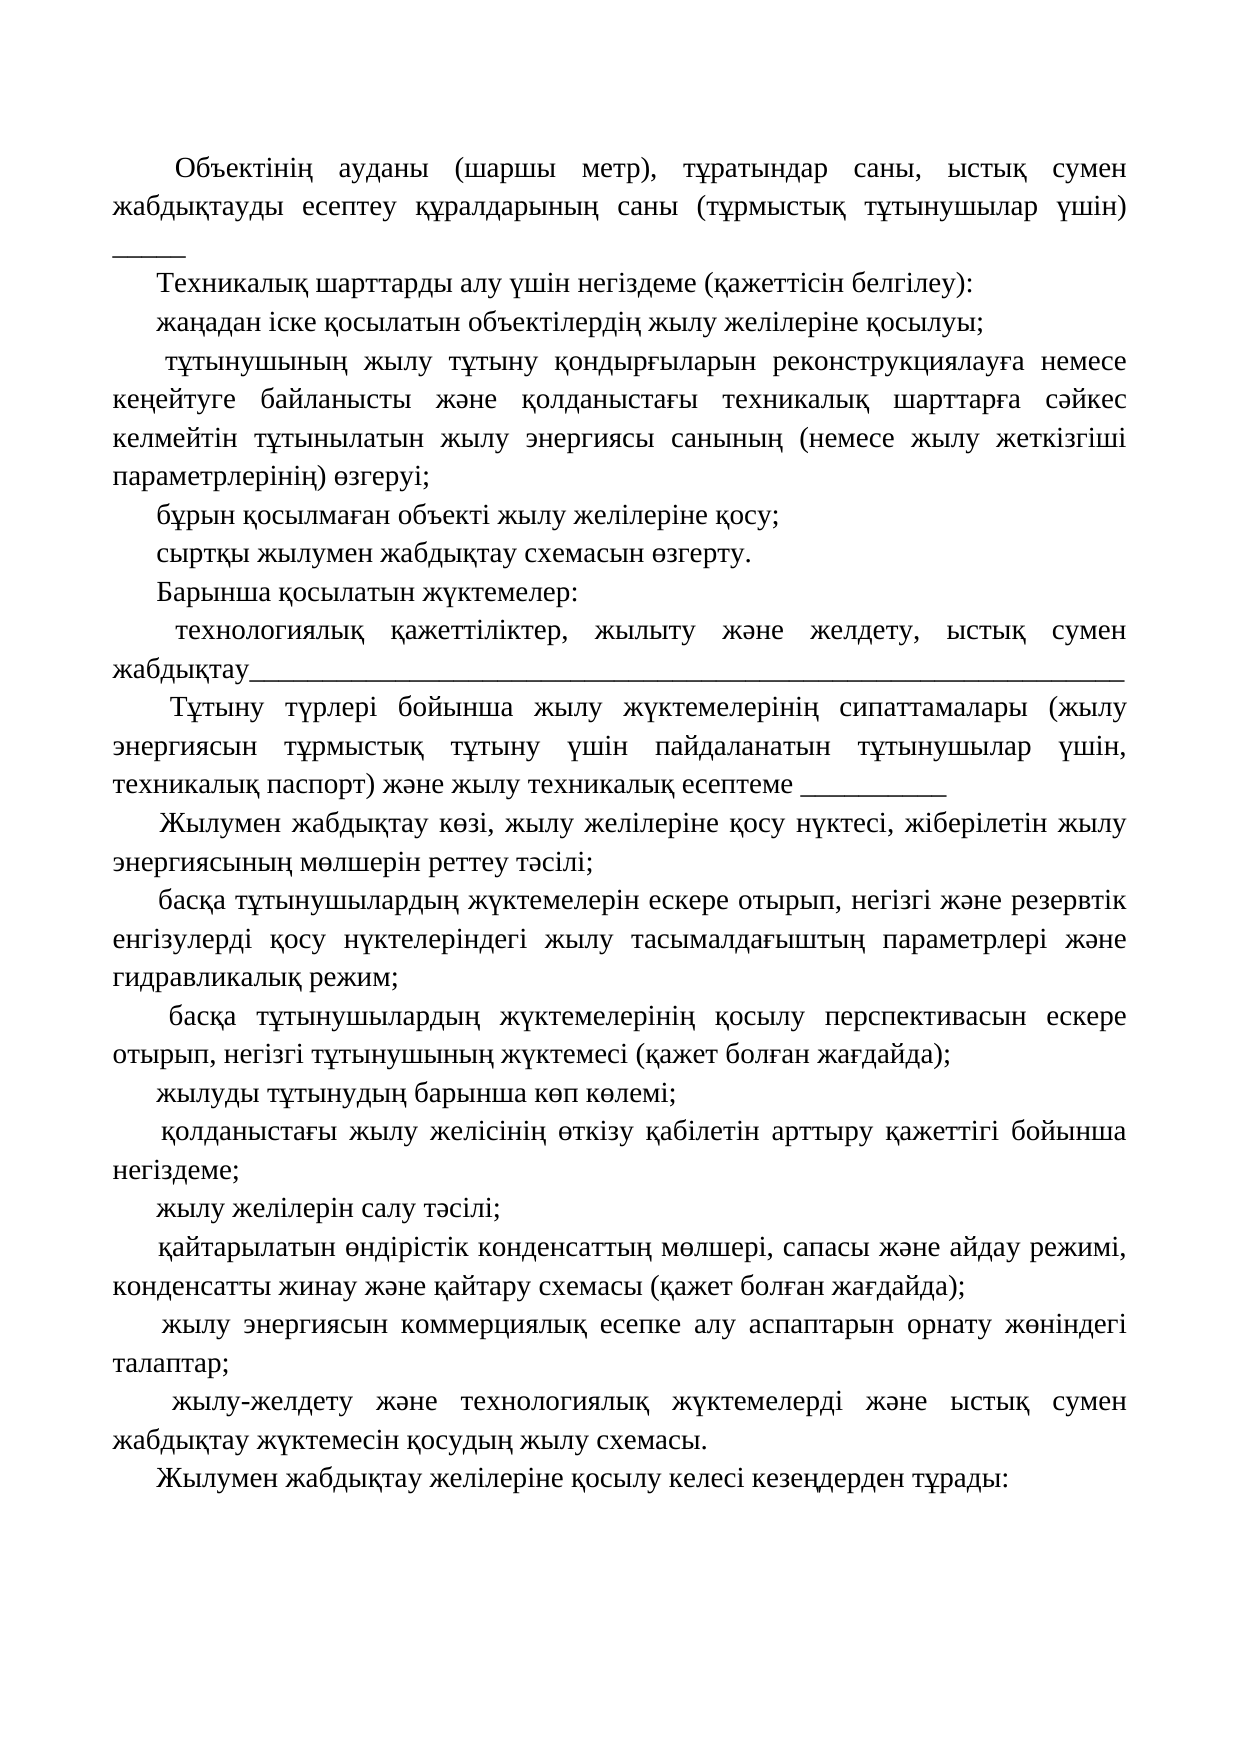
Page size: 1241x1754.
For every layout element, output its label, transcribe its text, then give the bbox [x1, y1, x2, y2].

text қолданыстағы жылу желісінің өткізу қабілетін арттыру қажеттігі бойынша негіздеме; [112, 1113, 1128, 1186]
text Объектінің ауданы (шаршы метр), тұратындар саны, ыстық сумен жабдықтауды есептеу құралдарының саны (тұрмыстық тұтынушылар үшін) _____ [112, 150, 1128, 261]
text басқа тұтынушылардың жүктемелерінің қосылу перспективасын ескере отырып, негізгі тұтынушының жүктемесі (қажет болған жағдайда); [112, 998, 1128, 1070]
text жылуды тұтынудың барынша көп көлемі; [112, 1075, 1128, 1108]
text Техникалық шарттарды алу үшін негіздеме (қажеттісін белгілеу): [112, 266, 1128, 299]
text жаңадан іске қосылатын объектілердің жылу желілеріне қосылуы; [112, 304, 1128, 338]
text Тұтыну түрлері бойынша жылу жүктемелерінің сипаттамалары (жылу энергиясын тұрмыстық тұтыну үшін пайдаланатын тұтынушылар үшін, техникалық паспорт) және жылу техникалық есептеме __________ [112, 689, 1128, 800]
text сыртқы жылумен жабдықтау схемасын өзгерту. [112, 535, 1128, 569]
text жылу желілерін салу тәсілі; [112, 1191, 1128, 1224]
text басқа тұтынушылардың жүктемелерін ескере отырып, негізгі және резервтік енгізулерді қосу нүктелеріндегі жылу тасымалдағыштың параметрлері және гидравликалық режим; [112, 882, 1128, 993]
text жылу энергиясын коммерциялық есепке алу аспаптарын орнату жөніндегі талаптар; [112, 1306, 1128, 1378]
text бұрын қосылмаған объекті жылу желілеріне қосу; [112, 497, 1128, 530]
text тұтынушының жылу тұтыну қондырғыларын реконструкциялауға немесе кеңейтуге байланысты және қолданыстағы техникалық шарттарға сәйкес келмейтін тұтынылатын жылу энергиясы санының (немесе жылу жеткізгіші параметрлерінің) өзгеруі; [112, 343, 1128, 492]
text технологиялық қажеттіліктер, жылыту және желдету, ыстық сумен жабдықтау____________________________________________________________ [112, 612, 1128, 684]
text жылу-желдету және технологиялық жүктемелерді және ыстық сумен жабдықтау жүктемесін қосудың жылу схемасы. [112, 1383, 1128, 1455]
text Барынша қосылатын жүктемелер: [112, 574, 1128, 607]
text Жылумен жабдықтау желілеріне қосылу келесі кезеңдерден тұрады: [112, 1460, 1128, 1494]
text қайтарылатын өндірістік конденсаттың мөлшері, сапасы және айдау режимі, конденсатты жинау және қайтару схемасы (қажет болған жағдайда); [112, 1229, 1128, 1301]
text Жылумен жабдықтау көзі, жылу желілеріне қосу нүктесі, жіберілетін жылу энергиясының мөлшерін реттеу тәсілі; [112, 805, 1128, 877]
